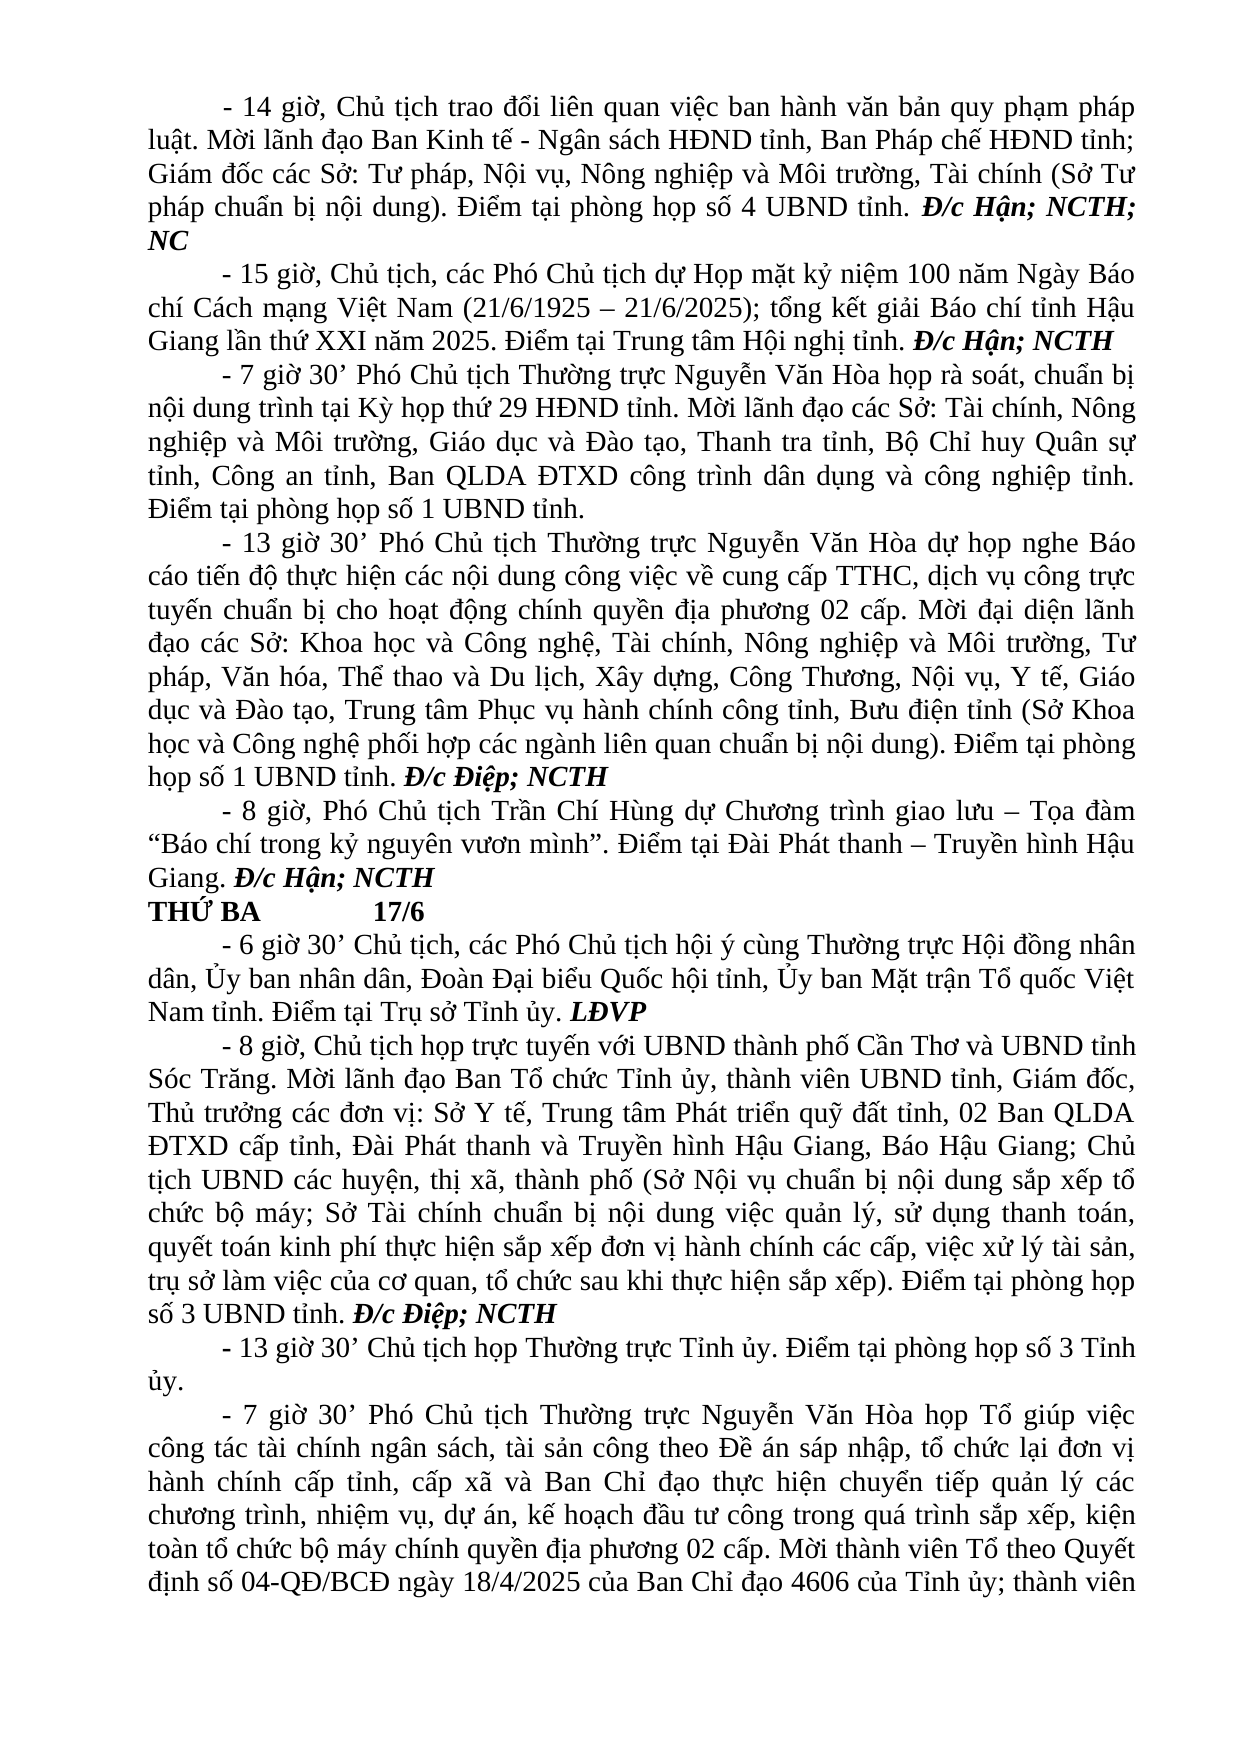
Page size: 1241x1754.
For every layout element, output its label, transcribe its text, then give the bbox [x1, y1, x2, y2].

text - 15 giờ, Chủ tịch, các Phó Chủ tịch dự Họp mặt kỷ niệm 100 năm Ngày Báo chí Cách mạng Việt Nam (21/6/1925 – 21/6/2025); tổng kết giải Báo chí tỉnh Hậu Giang lần thứ XXI năm 2025. Điểm tại Trung tâm Hội nghị tỉnh. Đ/c Hận; NCTH [148, 256, 1137, 357]
text THỨ BA 17/6 [148, 894, 1137, 927]
text - 8 giờ, Chủ tịch họp trực tuyến với UBND thành phố Cần Thơ và UBND tỉnh Sóc Trăng. Mời lãnh đạo Ban Tổ chức Tỉnh ủy, thành viên UBND tỉnh, Giám đốc, Thủ trưởng các đơn vị: Sở Y tế, Trung tâm Phát triển quỹ đất tỉnh, 02 Ban QLDA ĐTXD cấp tỉnh, Đài Phát thanh và Truyền hình Hậu Giang, Báo Hậu Giang; Chủ tịch UBND các huyện, thị xã, thành phố (Sở Nội vụ chuẩn bị nội dung sắp xếp tổ chức bộ máy; Sở Tài chính chuẩn bị nội dung việc quản lý, sử dụng thanh toán, quyết toán kinh phí thực hiện sắp xếp đơn vị hành chính các cấp, việc xử lý tài sản, trụ sở làm việc của cơ quan, tổ chức sau khi thực hiện sắp xếp). Điểm tại phòng họp số 3 UBND tỉnh. Đ/c Điệp; NCTH [148, 1028, 1137, 1330]
text - 13 giờ 30’ Chủ tịch họp Thường trực Tỉnh ủy. Điểm tại phòng họp số 3 Tỉnh ủy. [148, 1330, 1137, 1397]
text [148, 1397, 1137, 1598]
text - 8 giờ, Phó Chủ tịch Trần Chí Hùng dự Chương trình giao lưu – Tọa đàm “Báo chí trong kỷ nguyên vươn mình”. Điểm tại Đài Phát thanh – Truyền hình Hậu Giang. Đ/c Hận; NCTH [148, 793, 1137, 894]
text - 14 giờ, Chủ tịch trao đổi liên quan việc ban hành văn bản quy phạm pháp luật. Mời lãnh đạo Ban Kinh tế - Ngân sách HĐND tỉnh, Ban Pháp chế HĐND tỉnh; Giám đốc các Sở: Tư pháp, Nội vụ, Nông nghiệp và Môi trường, Tài chính (Sở Tư pháp chuẩn bị nội dung). Điểm tại phòng họp số 4 UBND tỉnh. Đ/c Hận; NCTH; NC [148, 89, 1137, 256]
text - 13 giờ 30’ Phó Chủ tịch Thường trực Nguyễn Văn Hòa dự họp nghe Báo cáo tiến độ thực hiện các nội dung công việc về cung cấp TTHC, dịch vụ công trực tuyến chuẩn bị cho hoạt động chính quyền địa phương 02 cấp. Mời đại diện lãnh đạo các Sở: Khoa học và Công nghệ, Tài chính, Nông nghiệp và Môi trường, Tư pháp, Văn hóa, Thể thao và Du lịch, Xây dựng, Công Thương, Nội vụ, Y tế, Giáo dục và Đào tạo, Trung tâm Phục vụ hành chính công tỉnh, Bưu điện tỉnh (Sở Khoa học và Công nghệ phối hợp các ngành liên quan chuẩn bị nội dung). Điểm tại phòng họp số 1 UBND tỉnh. Đ/c Điệp; NCTH [148, 525, 1137, 793]
text - 7 giờ 30’ Phó Chủ tịch Thường trực Nguyễn Văn Hòa họp rà soát, chuẩn bị nội dung trình tại Kỳ họp thứ 29 HĐND tỉnh. Mời lãnh đạo các Sở: Tài chính, Nông nghiệp và Môi trường, Giáo dục và Đào tạo, Thanh tra tỉnh, Bộ Chỉ huy Quân sự tỉnh, Công an tỉnh, Ban QLDA ĐTXD công trình dân dụng và công nghiệp tỉnh. Điểm tại phòng họp số 1 UBND tỉnh. [148, 357, 1137, 525]
text - 6 giờ 30’ Chủ tịch, các Phó Chủ tịch hội ý cùng Thường trực Hội đồng nhân dân, Ủy ban nhân dân, Đoàn Đại biểu Quốc hội tỉnh, Ủy ban Mặt trận Tổ quốc Việt Nam tỉnh. Điểm tại Trụ sở Tỉnh ủy. LĐVP [148, 927, 1137, 1028]
